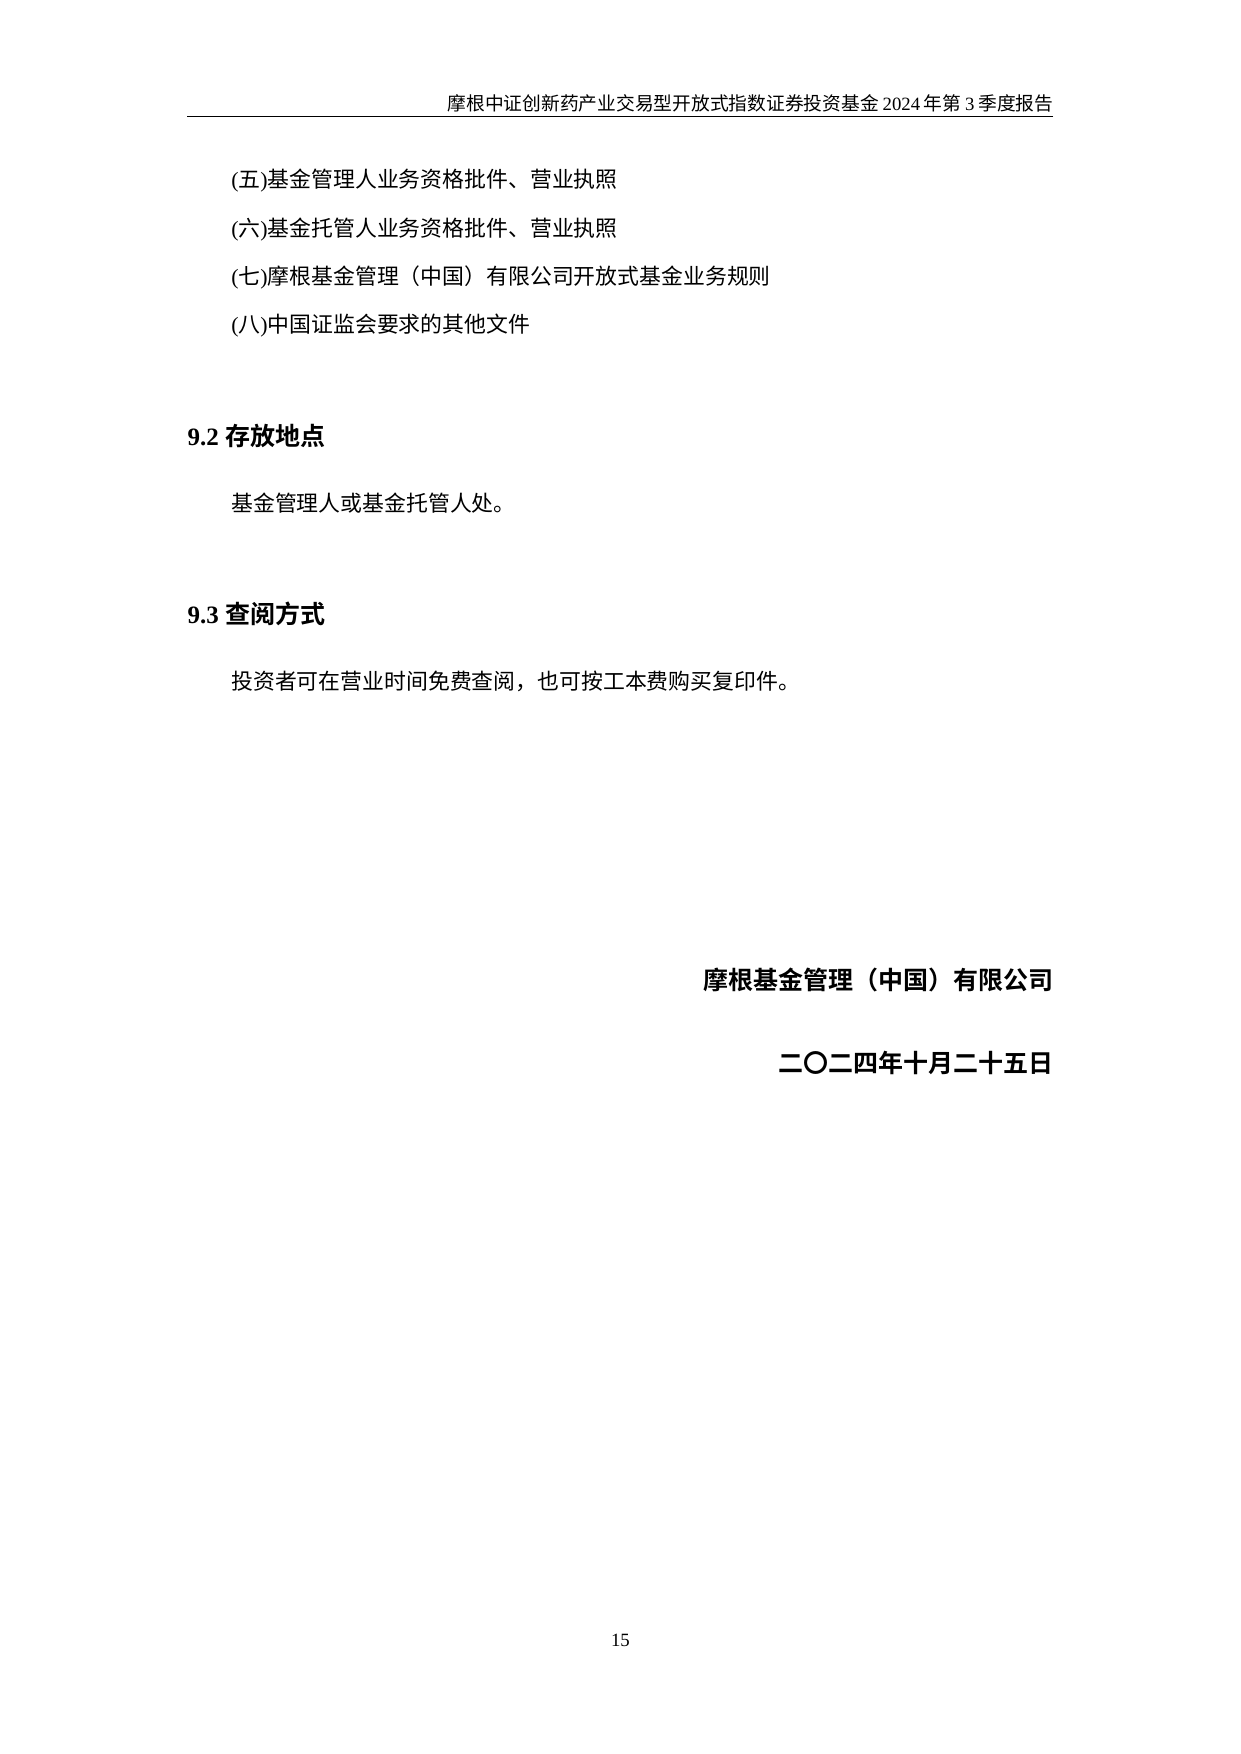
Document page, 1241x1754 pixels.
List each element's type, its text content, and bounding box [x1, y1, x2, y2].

text 投资者可在营业时间免费查阅，也可按工本费购买复印件。 [187, 664, 1053, 696]
text (七)摩根基金管理（中国）有限公司开放式基金业务规则 [187, 259, 1053, 291]
text 基金管理人或基金托管人处。 [187, 485, 1053, 518]
text (八)中国证监会要求的其他文件 [187, 307, 1053, 339]
text 9.2 存放地点 [187, 402, 1053, 467]
text (五)基金管理人业务资格批件、营业执照 [187, 162, 1053, 194]
text 摩根基金管理（中国）有限公司 [187, 946, 1053, 1011]
text 二〇二四年十月二十五日 [187, 1029, 1053, 1094]
text 9.3 查阅方式 [187, 581, 1053, 646]
text (六)基金托管人业务资格批件、营业执照 [187, 210, 1053, 243]
